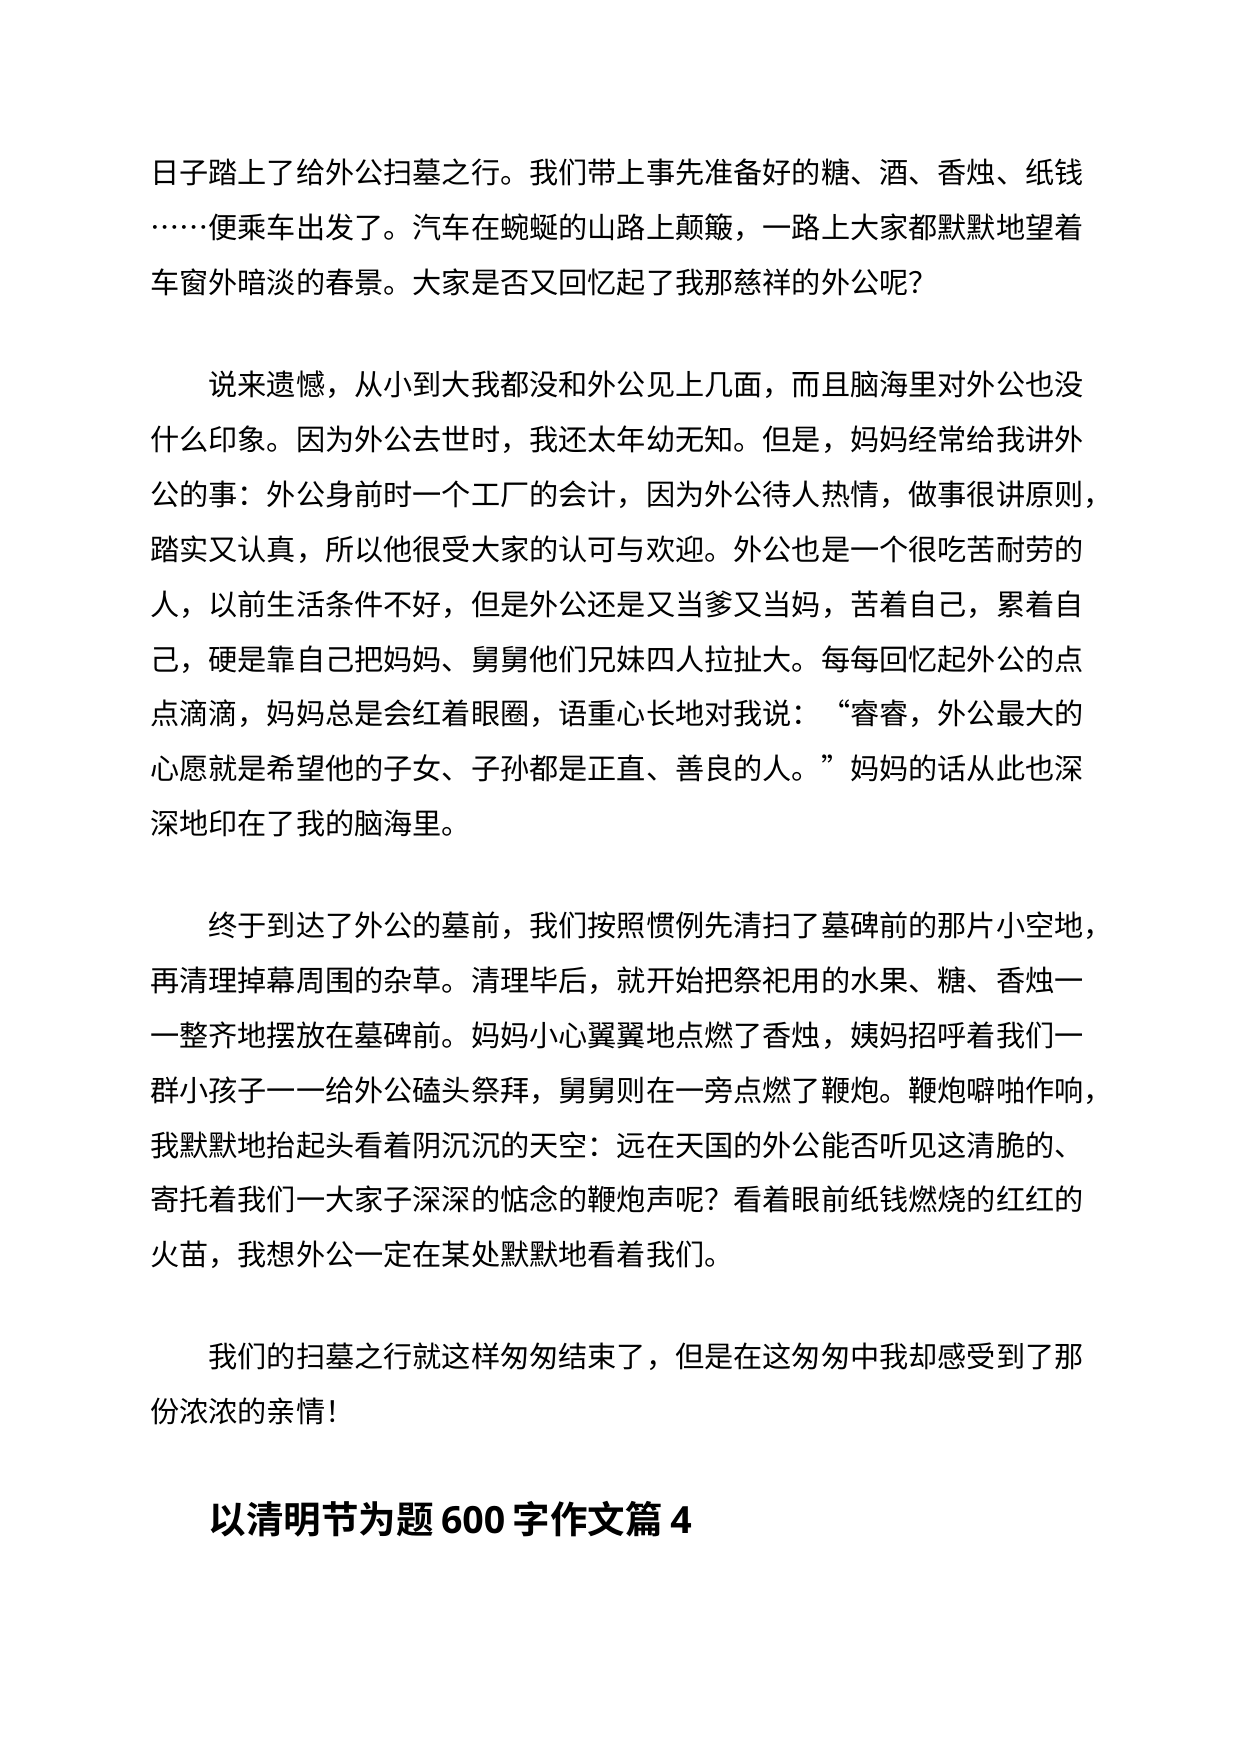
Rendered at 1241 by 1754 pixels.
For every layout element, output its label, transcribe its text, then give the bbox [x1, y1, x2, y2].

text 说来遗憾，从小到大我都没和外公见上几面，而且脑海里对外公也没什么印象。因为外公去世时，我还太年幼无知。但是，妈妈经常给我讲外公的事：外公身前时一个工厂的会计，因为外公待人热情，做事很讲原则，踏实又认真，所以他很受大家的认可与欢迎。外公也是一个很吃苦耐劳的人，以前生活条件不好，但是外公还是又当爹又当妈，苦着自己，累着自己，硬是靠自己把妈妈、舅舅他们兄妹四人拉扯大。每每回忆起外公的点点滴滴，妈妈总是会红着眼圈，语重心长地对我说：“睿睿，外公最大的心愿就是希望他的子女、子孙都是正直、善良的人。”妈妈的话从此也深深地印在了我的脑海里。 [150, 362, 1090, 843]
text 终于到达了外公的墓前，我们按照惯例先清扫了墓碑前的那片小空地，再清理掉幕周围的杂草。清理毕后，就开始把祭祀用的水果、糖、香烛一一整齐地摆放在墓碑前。妈妈小心翼翼地点燃了香烛，姨妈招呼着我们一群小孩子一一给外公磕头祭拜，舅舅则在一旁点燃了鞭炮。鞭炮噼啪作响，我默默地抬起头看着阴沉沉的天空：远在天国的外公能否听见这清脆的、寄托着我们一大家子深深的惦念的鞭炮声呢？看着眼前纸钱燃烧的红红的火苗，我想外公一定在某处默默地看着我们。 [150, 902, 1090, 1274]
text 以清明节为题600字作文篇4 [150, 1490, 1090, 1545]
text 我们的扫墓之行就这样匆匆结束了，但是在这匆匆中我却感受到了那份浓浓的亲情！ [150, 1334, 1090, 1431]
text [150, 150, 1090, 302]
